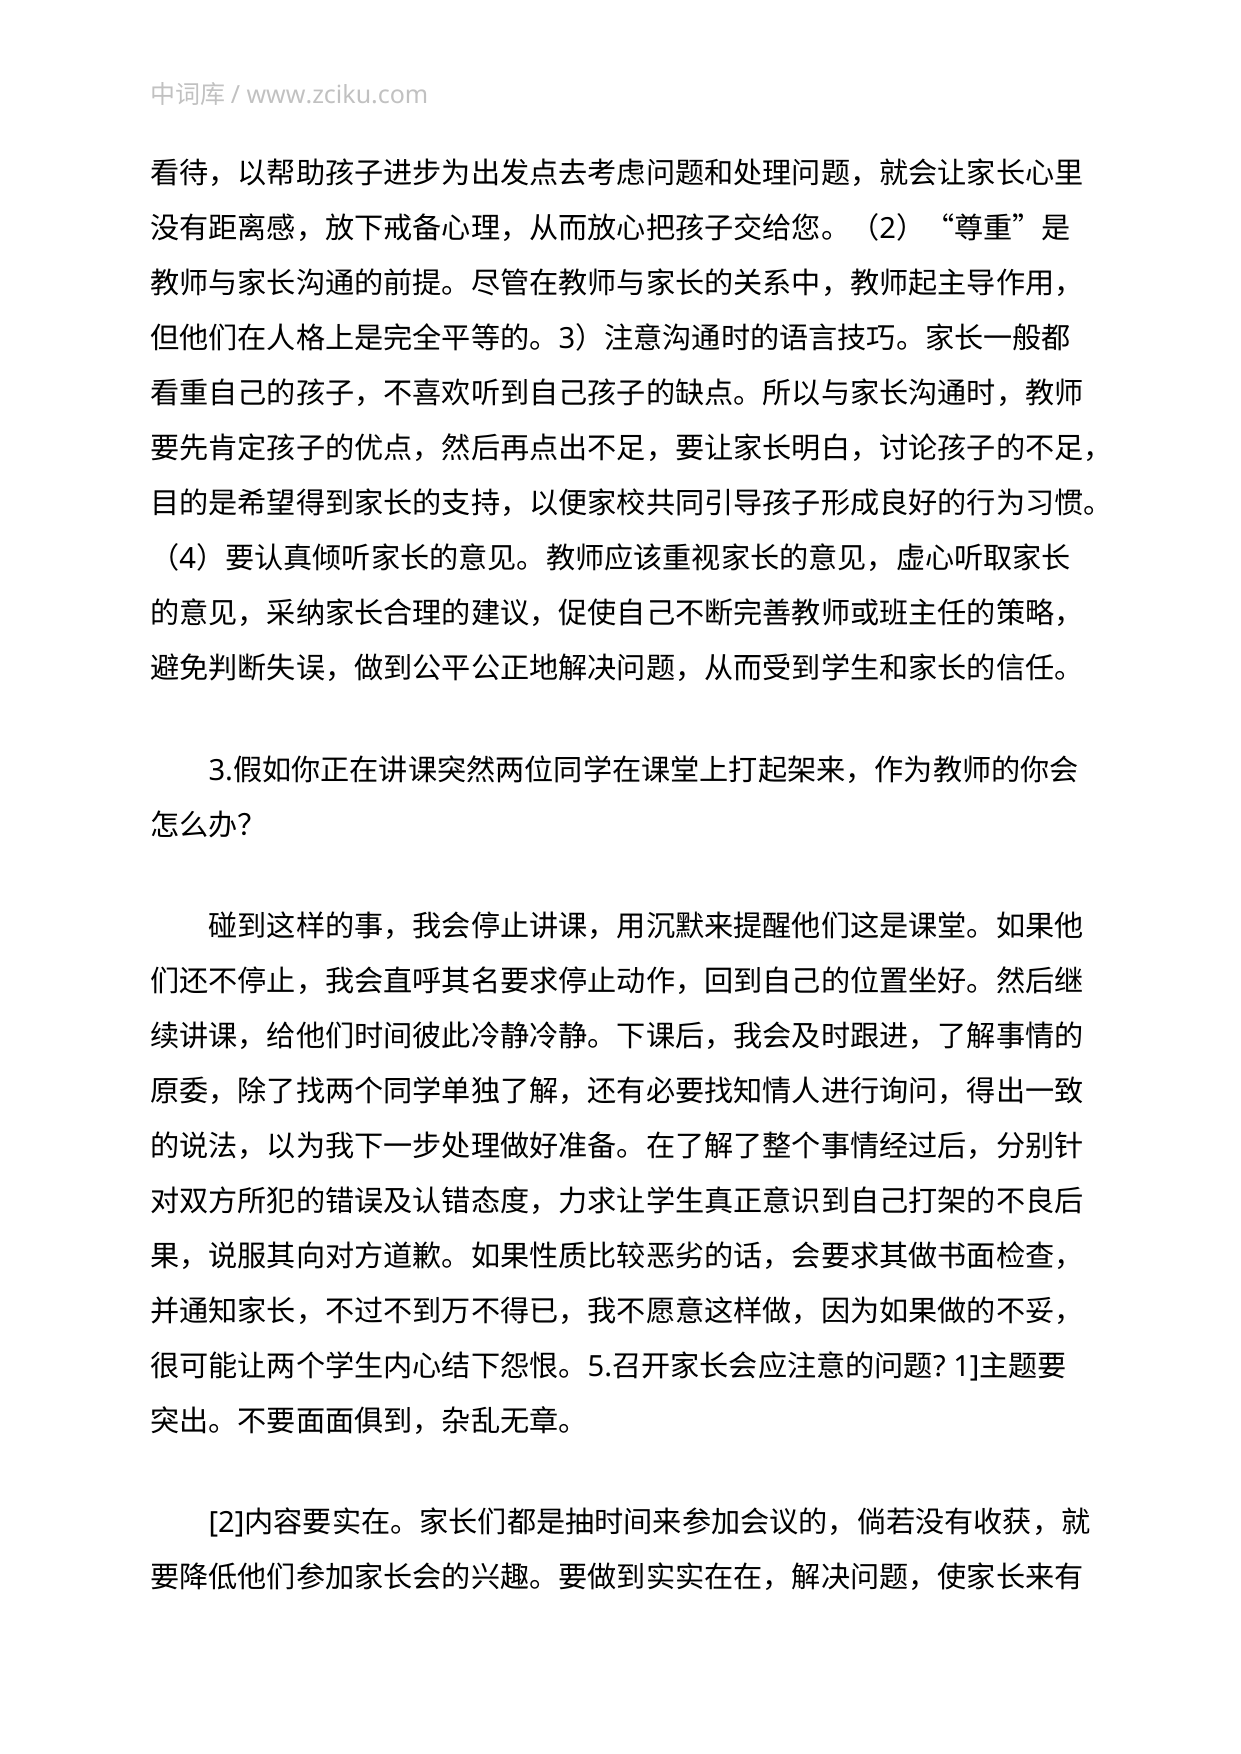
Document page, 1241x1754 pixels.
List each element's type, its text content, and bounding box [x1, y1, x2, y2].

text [150, 1499, 1090, 1596]
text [150, 150, 1090, 687]
text 碰到这样的事，我会停止讲课，用沉默来提醒他们这是课堂。如果他们还不停止，我会直呼其名要求停止动作，回到自己的位置坐好。然后继续讲课，给他们时间彼此冷静冷静。下课后，我会及时跟进，了解事情的原委，除了找两个同学单独了解，还有必要找知情人进行询问，得出一致的说法，以为我下一步处理做好准备。在了解了整个事情经过后，分别针对双方所犯的错误及认错态度，力求让学生真正意识到自己打架的不良后果，说服其向对方道歉。如果性质比较恶劣的话，会要求其做书面检查，并通知家长，不过不到万不得已，我不愿意这样做，因为如果做的不妥，很可能让两个学生内心结下怨恨。5.召开家长会应注意的问题? 1]主题要突出。不要面面俱到，杂乱无章。 [150, 903, 1090, 1439]
text 3.假如你正在讲课突然两位同学在课堂上打起架来，作为教师的你会怎么办？ [150, 746, 1090, 843]
